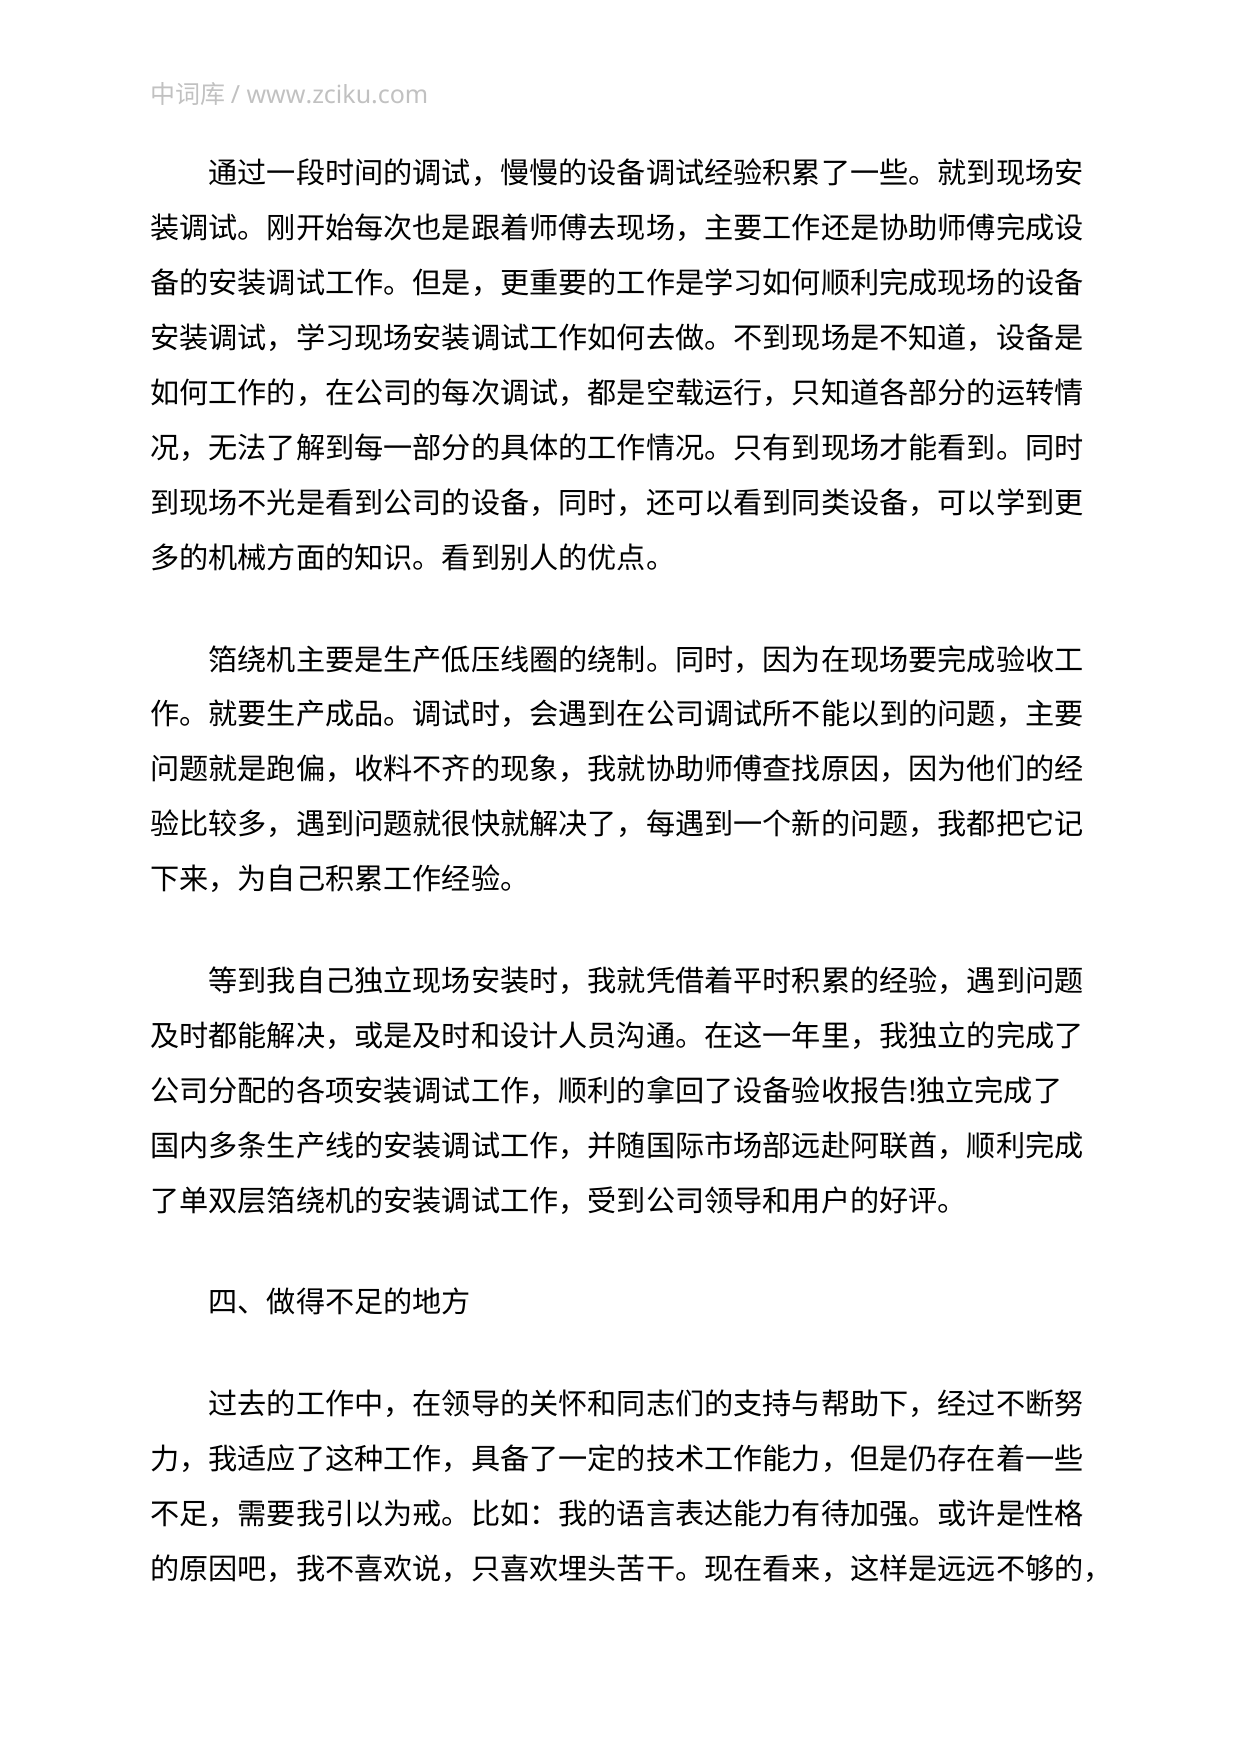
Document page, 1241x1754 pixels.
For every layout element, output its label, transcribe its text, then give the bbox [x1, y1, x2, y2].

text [150, 1381, 1090, 1588]
text 通过一段时间的调试，慢慢的设备调试经验积累了一些。就到现场安装调试。刚开始每次也是跟着师傅去现场，主要工作还是协助师傅完成设备的安装调试工作。但是，更重要的工作是学习如何顺利完成现场的设备安装调试，学习现场安装调试工作如何去做。不到现场是不知道，设备是如何工作的，在公司的每次调试，都是空载运行，只知道各部分的运转情况，无法了解到每一部分的具体的工作情况。只有到现场才能看到。同时到现场不光是看到公司的设备，同时，还可以看到同类设备，可以学到更多的机械方面的知识。看到别人的优点。 [150, 150, 1090, 577]
text 箔绕机主要是生产低压线圈的绕制。同时，因为在现场要完成验收工作。就要生产成品。调试时，会遇到在公司调试所不能以到的问题，主要问题就是跑偏，收料不齐的现象，我就协助师傅查找原因，因为他们的经验比较多，遇到问题就很快就解决了，每遇到一个新的问题，我都把它记下来，为自己积累工作经验。 [150, 636, 1090, 898]
text 等到我自己独立现场安装时，我就凭借着平时积累的经验，遇到问题及时都能解决，或是及时和设计人员沟通。在这一年里，我独立的完成了公司分配的各项安装调试工作，顺利的拿回了设备验收报告!独立完成了国内多条生产线的安装调试工作，并随国际市场部远赴阿联酋，顺利完成了单双层箔绕机的安装调试工作，受到公司领导和用户的好评。 [150, 957, 1090, 1219]
text 四、做得不足的地方 [150, 1279, 1090, 1321]
